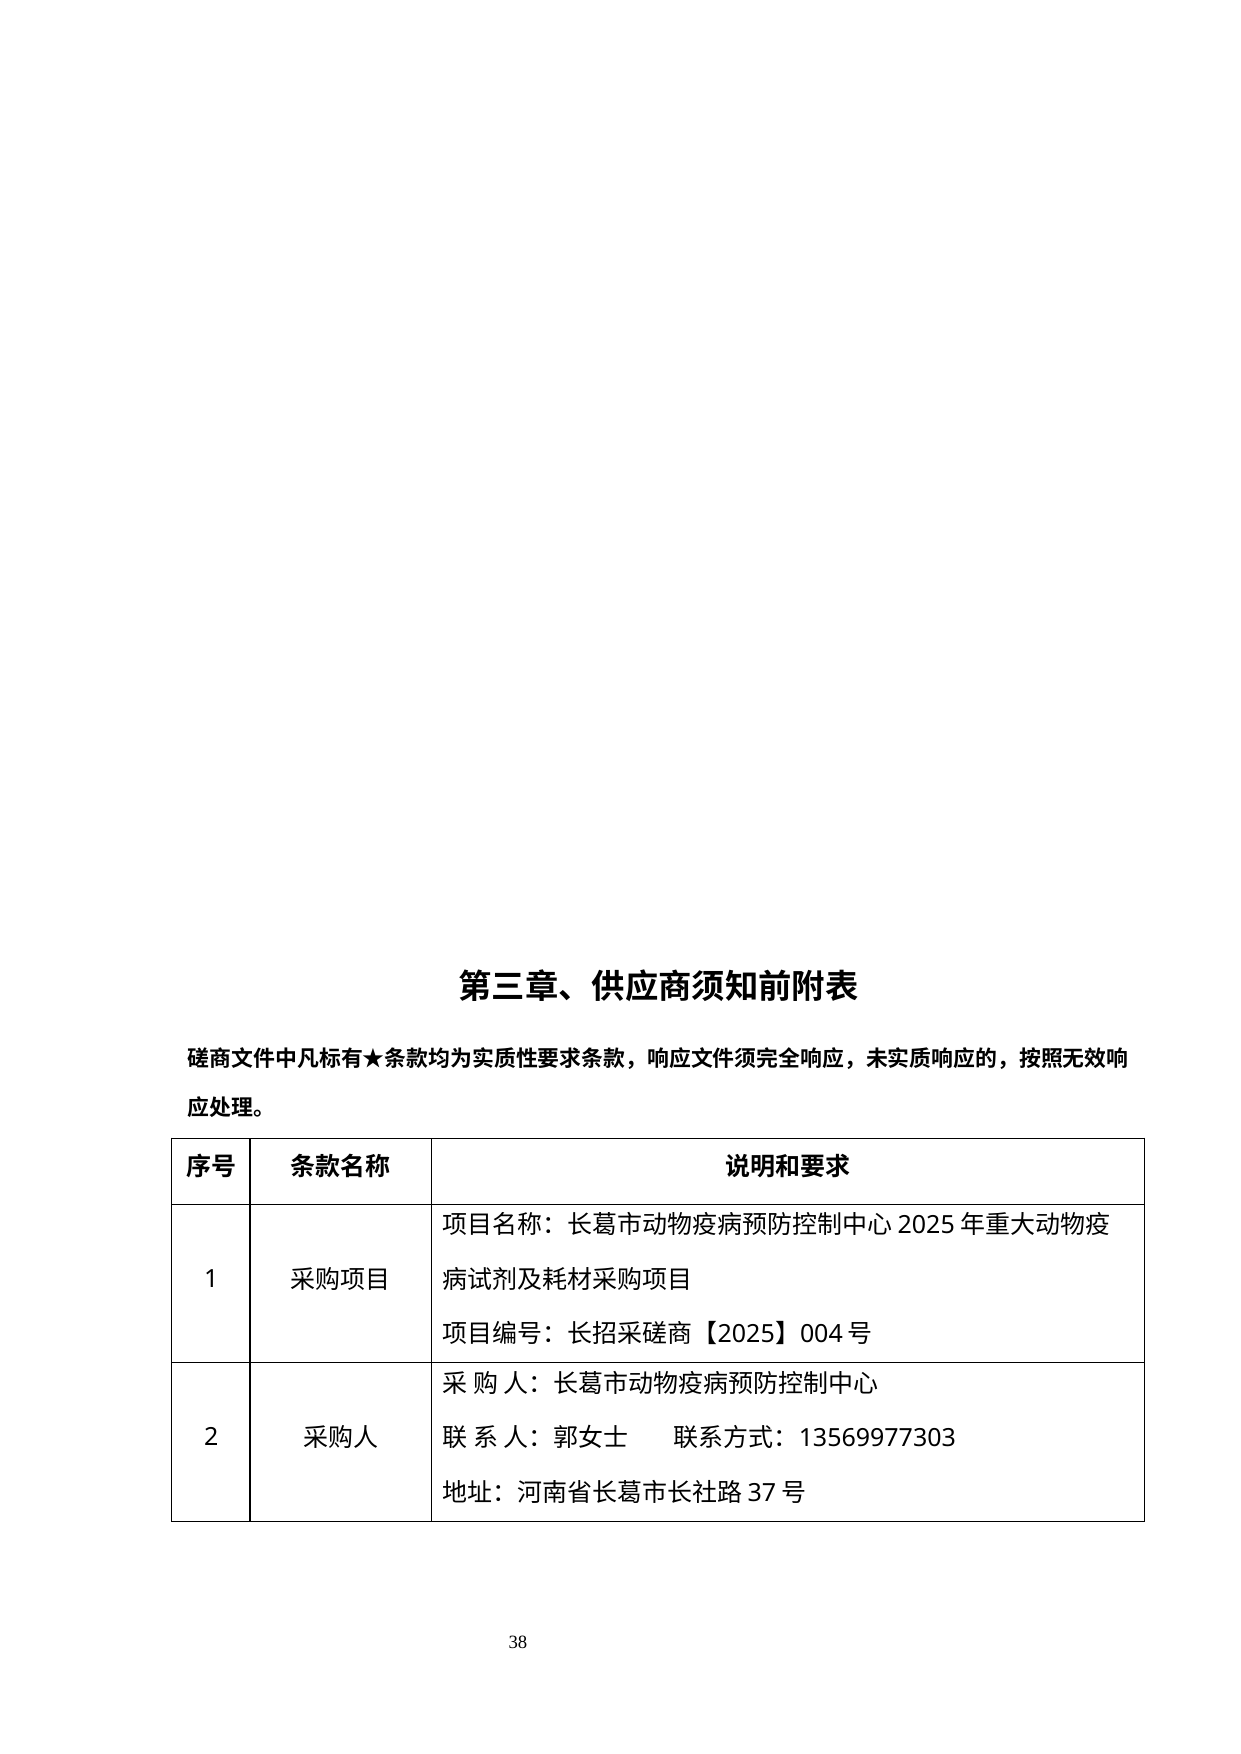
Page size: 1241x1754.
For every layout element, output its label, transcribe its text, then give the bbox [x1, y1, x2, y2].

table_cell 采 购 人：长葛市动物疫病预防控制中心 联 系 人：郭女士 联系方式：13569977303 地址：河南省长葛市长社路37号 [432, 1363, 1144, 1521]
table_header 序号 [172, 1139, 249, 1204]
table_cell 采购项目 [251, 1205, 431, 1362]
table_cell 项目名称：长葛市动物疫病预防控制中心2025年重大动物疫病试剂及耗材采购项目 项目编号：长招采磋商【2025】004号 [432, 1205, 1144, 1362]
table_header 条款名称 [251, 1139, 431, 1204]
text 磋商文件中凡标有★条款均为实质性要求条款，响应文件须完全响应，未实质响应的，按照无效响应处理。 [187, 1040, 1129, 1122]
table_cell 2 [172, 1363, 249, 1521]
table_cell 采购人 [251, 1363, 431, 1521]
table_cell 1 [172, 1205, 249, 1362]
text 第三章、供应商须知前附表 [187, 951, 1129, 1016]
table_header 说明和要求 [432, 1139, 1144, 1204]
